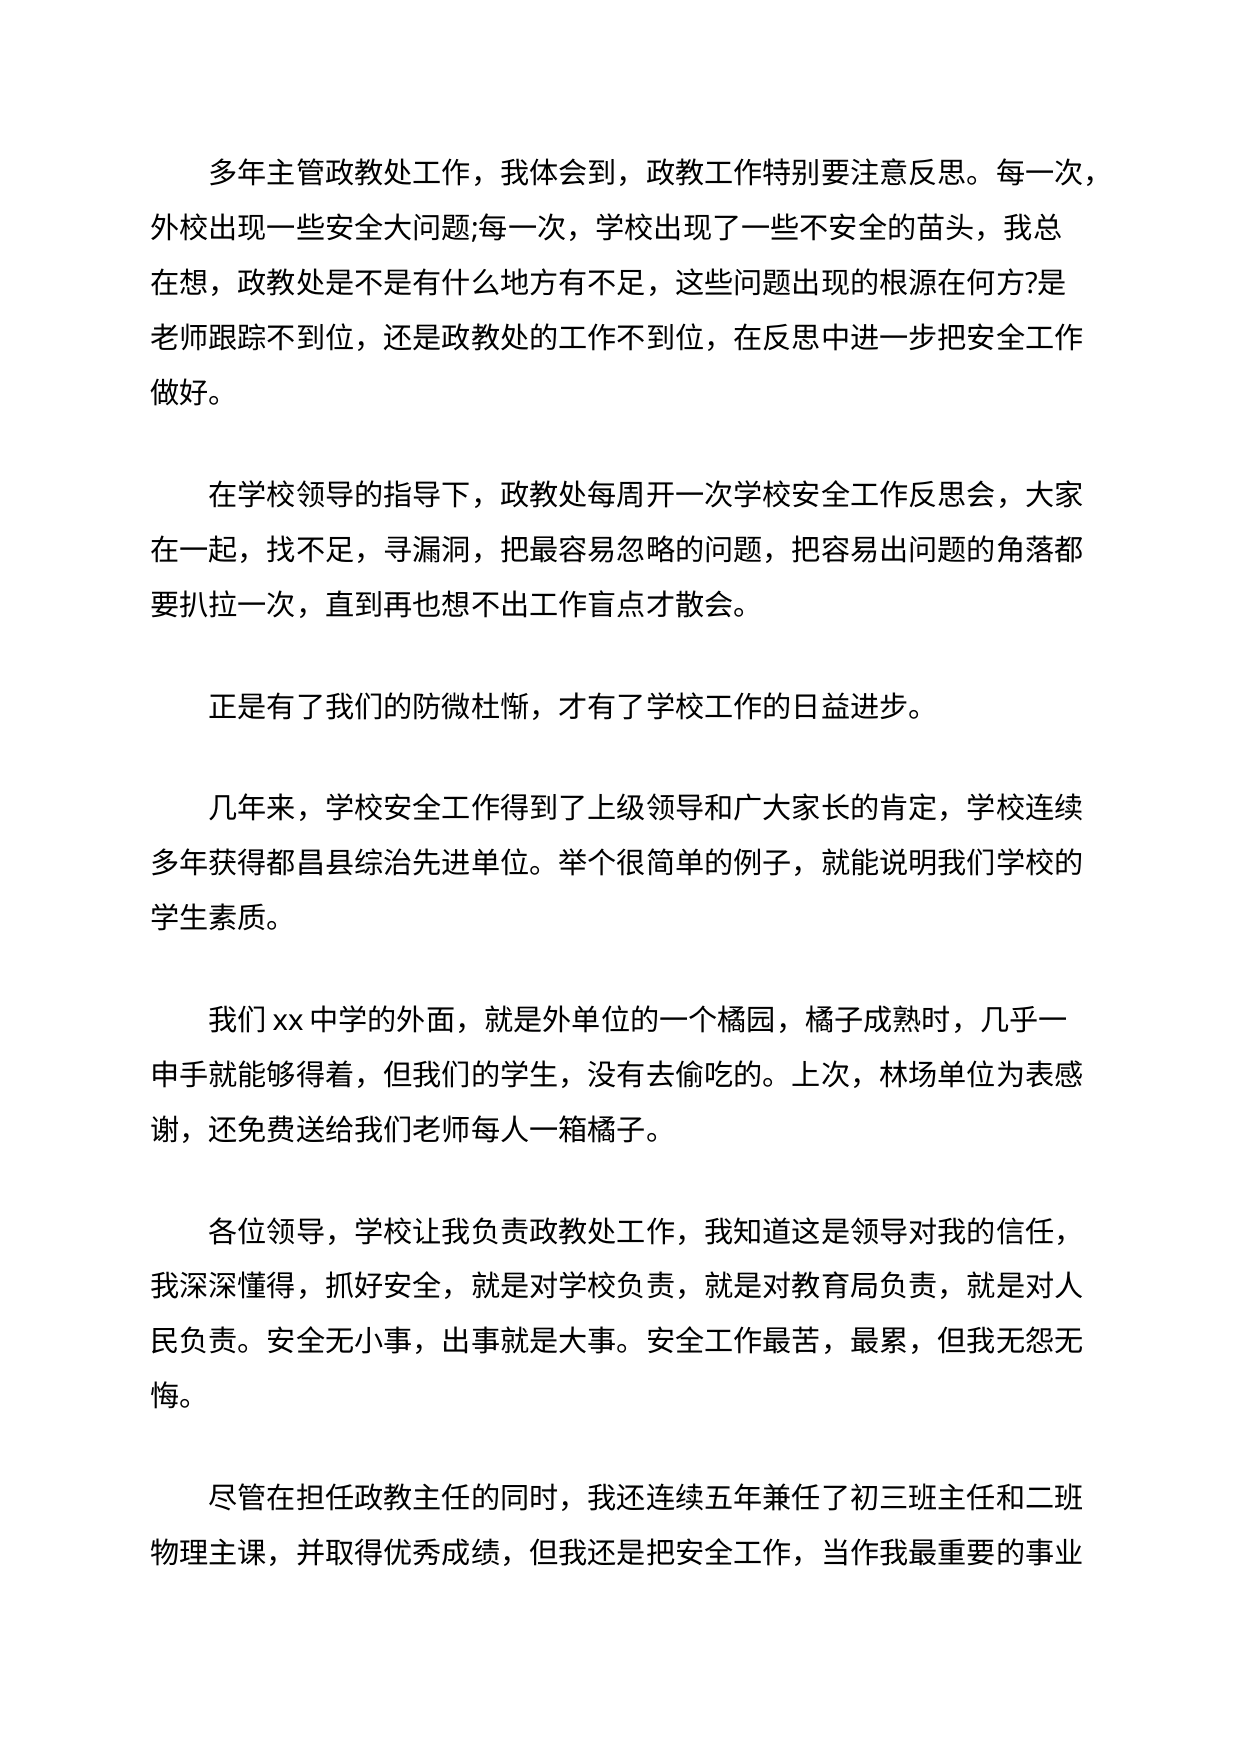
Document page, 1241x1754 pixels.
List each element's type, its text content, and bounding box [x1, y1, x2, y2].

text 我们xx中学的外面，就是外单位的一个橘园，橘子成熟时，几乎一申手就能够得着，但我们的学生，没有去偷吃的。上次，林场单位为表感谢，还免费送给我们老师每人一箱橘子。 [150, 996, 1090, 1149]
text 几年来，学校安全工作得到了上级领导和广大家长的肯定，学校连续多年获得都昌县综治先进单位。举个很简单的例子，就能说明我们学校的学生素质。 [150, 785, 1090, 937]
text 正是有了我们的防微杜惭，才有了学校工作的日益进步。 [150, 683, 1090, 725]
text 多年主管政教处工作，我体会到，政教工作特别要注意反思。每一次，外校出现一些安全大问题;每一次，学校出现了一些不安全的苗头，我总在想，政教处是不是有什么地方有不足，这些问题出现的根源在何方?是老师跟踪不到位，还是政教处的工作不到位，在反思中进一步把安全工作做好。 [150, 150, 1090, 412]
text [150, 1474, 1090, 1572]
text 各位领导，学校让我负责政教处工作，我知道这是领导对我的信任，我深深懂得，抓好安全，就是对学校负责，就是对教育局负责，就是对人民负责。安全无小事，出事就是大事。安全工作最苦，最累，但我无怨无悔。 [150, 1208, 1090, 1415]
text 在学校领导的指导下，政教处每周开一次学校安全工作反思会，大家在一起，找不足，寻漏洞，把最容易忽略的问题，把容易出问题的角落都要扒拉一次，直到再也想不出工作盲点才散会。 [150, 472, 1090, 624]
